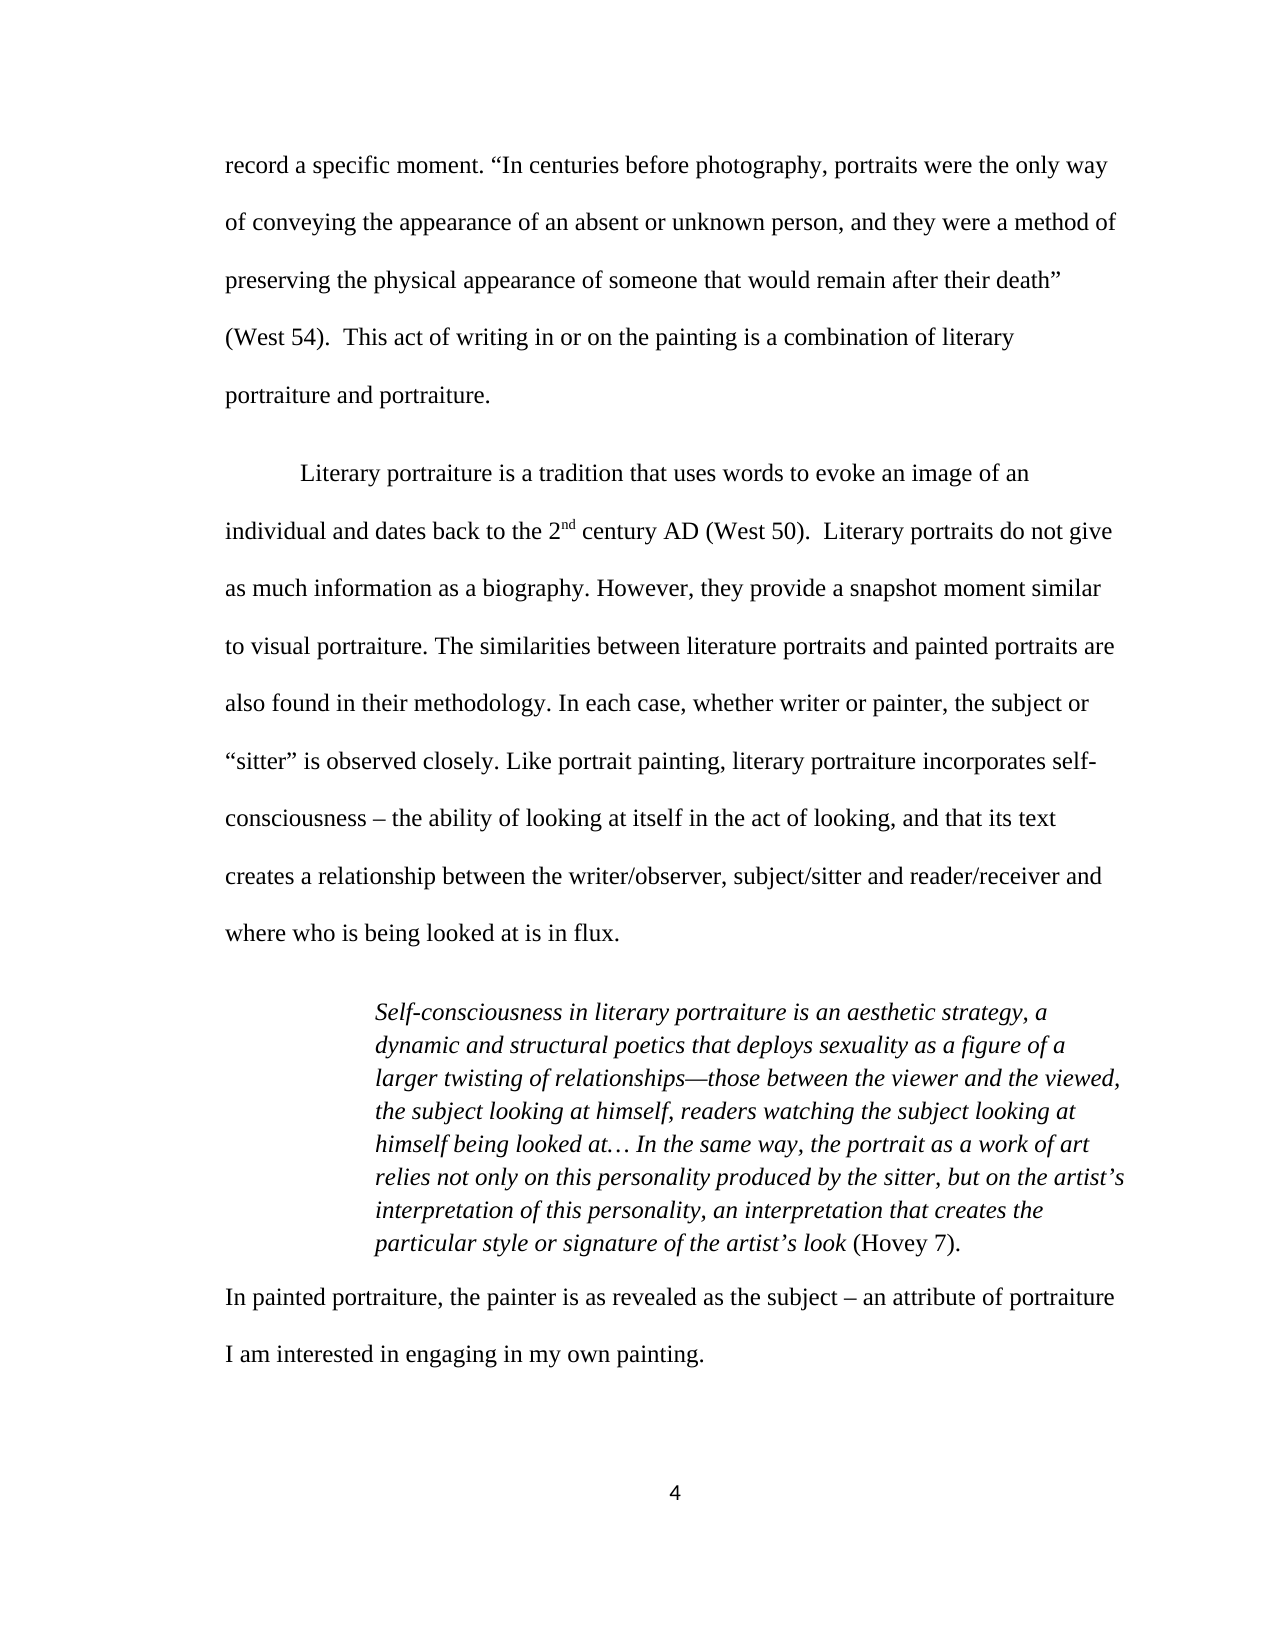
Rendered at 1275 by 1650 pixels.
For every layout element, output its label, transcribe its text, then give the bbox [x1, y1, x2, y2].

text Self-consciousness in literary portraiture is an aesthetic strategy, a dynamic and structural poetics that deploys sexuality as a figure of a larger twisting of relationships—those between the viewer and the viewed, the subject looking at himself, readers watching the subject looking at himself being looked at… In the same way, the portrait as a work of art relies not only on this personality produced by the sitter, but on the artist’s interpretation of this personality, an interpretation that creates the particular style or signature of the artist’s look (Hovey 7). [375, 997, 1125, 1257]
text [225, 150, 1125, 409]
text In painted portraiture, the painter is as revealed as the subject – an attribute of portraiture I am interested in engaging in my own painting. [225, 1282, 1125, 1368]
text Literary portraiture is a tradition that uses words to evoke an image of an individual and dates back to the 2nd century AD (West 50). Literary portraits do not give as much information as a biography. However, they provide a snapshot moment similar to visual portraiture. The similarities between literature portraits and painted portraits are also found in their methodology. In each case, whether writer or painter, the subject or “sitter” is observed closely. Like portrait painting, literary portraiture incorporates self-consciousness – the ability of looking at itself in the act of looking, and that its text creates a relationship between the writer/observer, subject/sitter and reader/receiver and where who is being looked at is in flux. [225, 458, 1125, 947]
